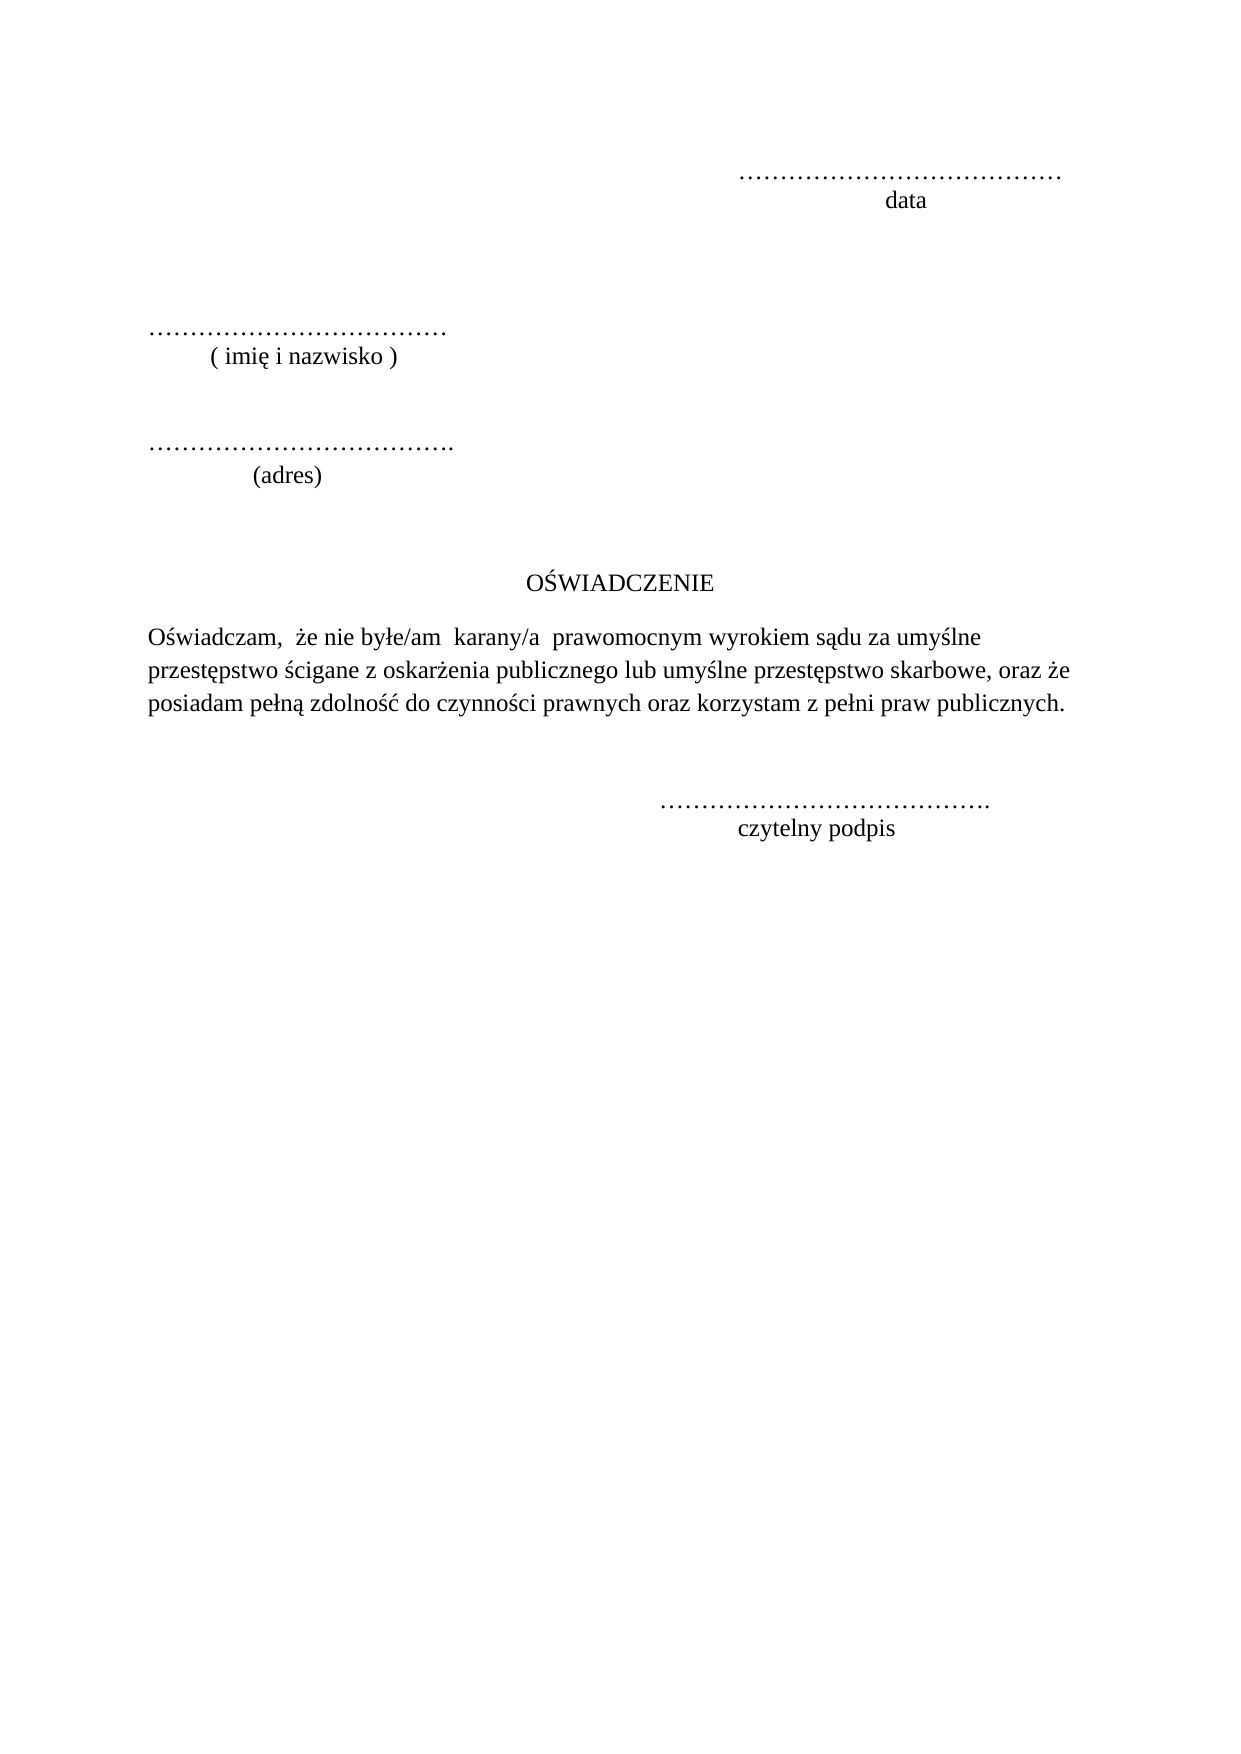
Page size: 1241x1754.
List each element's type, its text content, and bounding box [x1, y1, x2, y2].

text Oświadczam, że nie byłe/am karany/a prawomocnym wyrokiem sądu za umyślne przestępstwo ścigane z oskarżenia publicznego lub umyślne przestępstwo skarbowe, oraz że posiadam pełną zdolność do czynności prawnych oraz korzystam z pełni praw publicznych. [148, 622, 1093, 717]
text ( imię i nazwisko ) [148, 341, 1093, 370]
text OŚWIADCZENIE [148, 568, 1093, 597]
text data [148, 185, 1093, 214]
text czytelny podpis [148, 813, 1093, 842]
text ……………………………… [148, 312, 1093, 341]
text ………………………………… [148, 156, 1093, 185]
text ………………………………. (adres) [148, 427, 1093, 489]
text …………………………………. [148, 785, 1093, 813]
